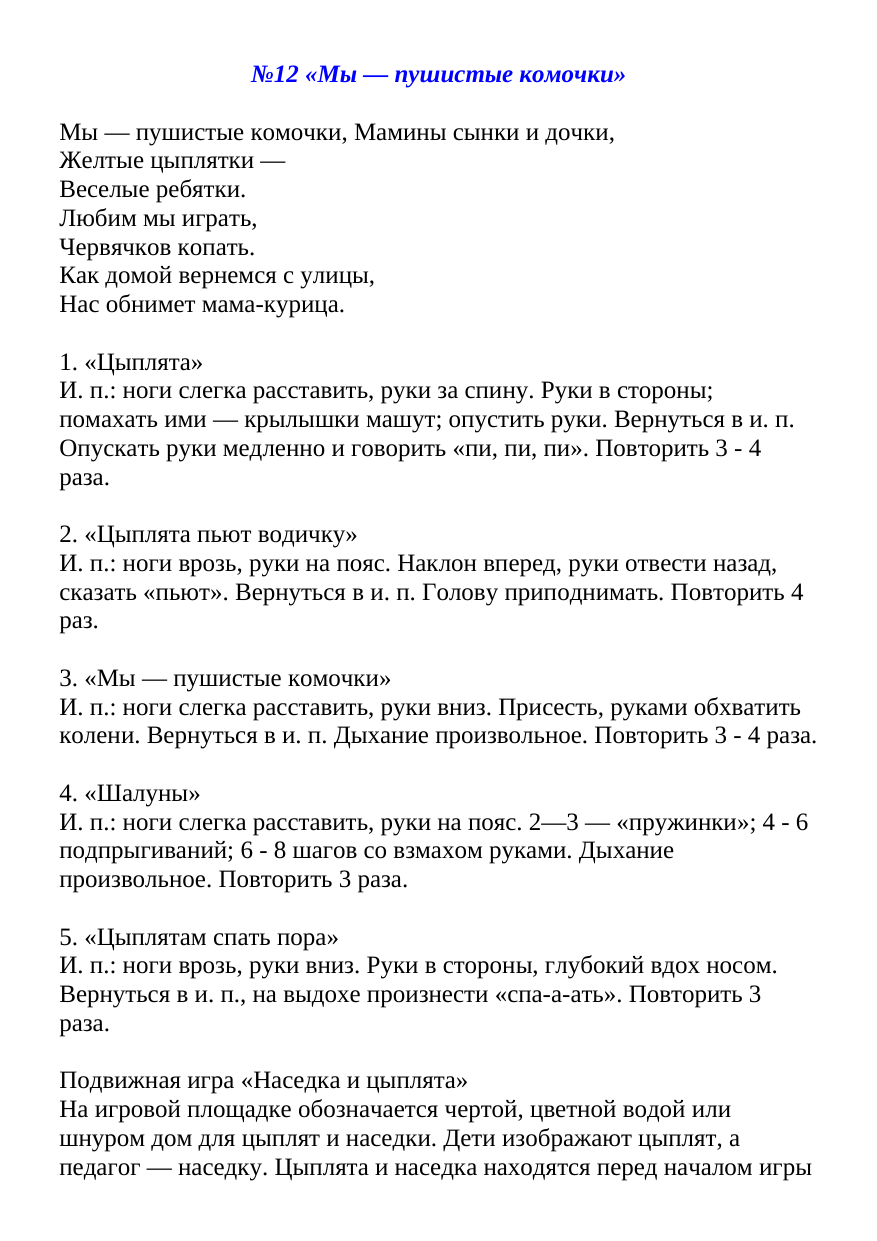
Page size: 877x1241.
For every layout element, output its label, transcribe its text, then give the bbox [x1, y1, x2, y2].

text 1. «Цыплята» [59, 347, 818, 375]
text И. п.: ноги слегка расставить, руки вниз. Присесть, руками обхватить колени. Вернуться в и. п. Дыхание произвольное. Повторить 3 - 4 раза. [59, 692, 818, 749]
text И. п.: ноги слегка расставить, руки на пояс. 2—3 — «пружинки»; 4 - 6 подпрыгиваний; 6 - 8 шагов со взмахом руками. Дыхание произвольное. Повторить 3 раза. [59, 807, 818, 893]
text Червячков копать. [59, 232, 818, 260]
text 2. «Цыплята пьют водичку» [59, 519, 818, 548]
text И. п.: ноги врозь, руки вниз. Руки в стороны, глубокий вдох носом. Вернуться в и. п., на выдохе произнести «спа-а-ать». Повторить 3 раза. [59, 950, 818, 1037]
text И. п.: ноги врозь, руки на пояс. Наклон вперед, руки отвести назад, сказать «пьют». Вернуться в и. п. Голову приподнимать. Повторить 4 раз. [59, 548, 818, 634]
text 3. «Мы — пушистые комочки» [59, 663, 818, 692]
text Подвижная игра «Наседка и цыплята» [59, 1065, 818, 1094]
text 4. «Шалуны» [59, 778, 818, 807]
text №12 «Мы — пушистые комочки» [59, 59, 818, 88]
text И. п.: ноги слегка расставить, руки за спину. Руки в стороны; помахать ими — крылышки машут; опустить руки. Вернуться в и. п. Опускать руки медленно и говорить «пи, пи, пи». Повторить 3 - 4 раза. [59, 375, 818, 490]
text Любим мы играть, [59, 203, 818, 232]
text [59, 1094, 818, 1180]
text Желтые цыплятки — [59, 145, 818, 174]
text 5. «Цыплятам спать пора» [59, 922, 818, 950]
text Как домой вернемся с улицы, [59, 260, 818, 289]
text Веселые ребятки. [59, 174, 818, 203]
text Мы — пушистые комочки, Мамины сынки и дочки, [59, 117, 818, 145]
text Нас обнимет мама-курица. [59, 289, 818, 318]
